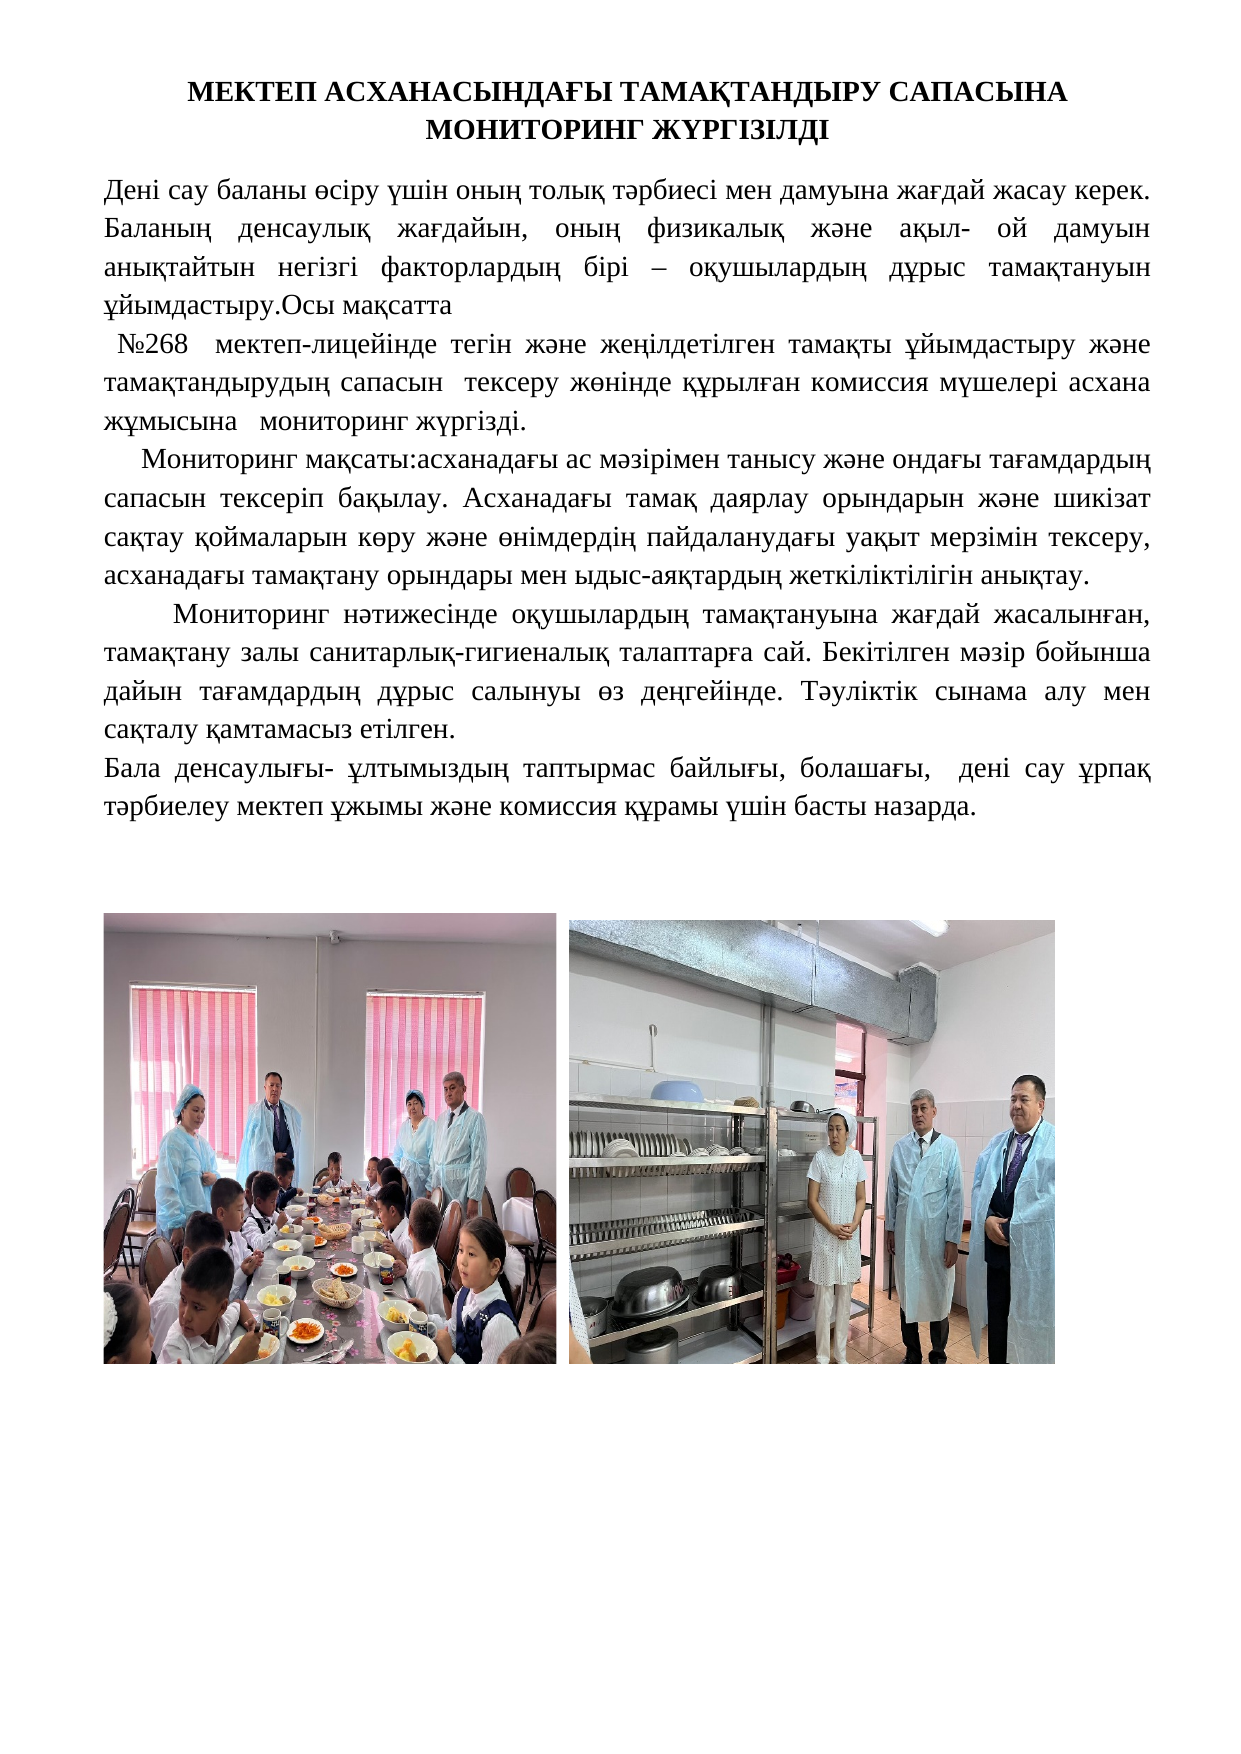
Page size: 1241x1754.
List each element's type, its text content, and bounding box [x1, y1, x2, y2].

text Мониторинг мақсаты:асханадағы ас мәзірімен танысу және ондағы тағамдардың сапасын тексеріп бақылау. Асханадағы тамақ даярлау орындарын және шикізат сақтау қоймаларын көру және өнімдердің пайдаланудағы уақыт мерзімін тексеру, асханадағы тамақтану орындары мен ыдыс-аяқтардың жеткіліктілігін анықтау. [103, 442, 1152, 591]
picture [103, 913, 557, 1364]
text №268 мектеп-лицейінде тегін және жеңілдетілген тамақты ұйымдастыру және тамақтандырудың сапасын тексеру жөнінде құрылған комиссия мүшелері асхана жұмысына мониторинг жүргізді. [103, 326, 1152, 437]
text МЕКТЕП АСХАНАСЫНДАҒЫ ТАМАҚТАНДЫРУ САПАСЫНА МОНИТОРИНГ ЖҮРГІЗІЛДІ [103, 74, 1152, 146]
picture [569, 920, 1055, 1364]
text Мониторинг нәтижесінде оқушылардың тамақтануына жағдай жасалынған, тамақтану залы санитарлық-гигиеналық талаптарға сай. Бекітілген мәзір бойынша дайын тағамдардың дұрыс салынуы өз деңгейінде. Тәуліктік сынама алу мен сақталу қамтамасыз етілген. [103, 596, 1152, 745]
text Бала денсаулығы- ұлтымыздың таптырмас байлығы, болашағы, дені сау ұрпақ тәрбиелеу мектеп ұжымы және комиссия құрамы үшін басты назарда. [103, 750, 1152, 822]
text Дені сау баланы өсіру үшін оның толық тәрбиесі мен дамуына жағдай жасау керек. Баланың денсаулық жағдайын, оның физикалық және ақыл- ой дамуын анықтайтын негізгі факторлардың бірі – оқушылардың дұрыс тамақтануын ұйымдастыру.Осы мақсатта [103, 172, 1152, 321]
